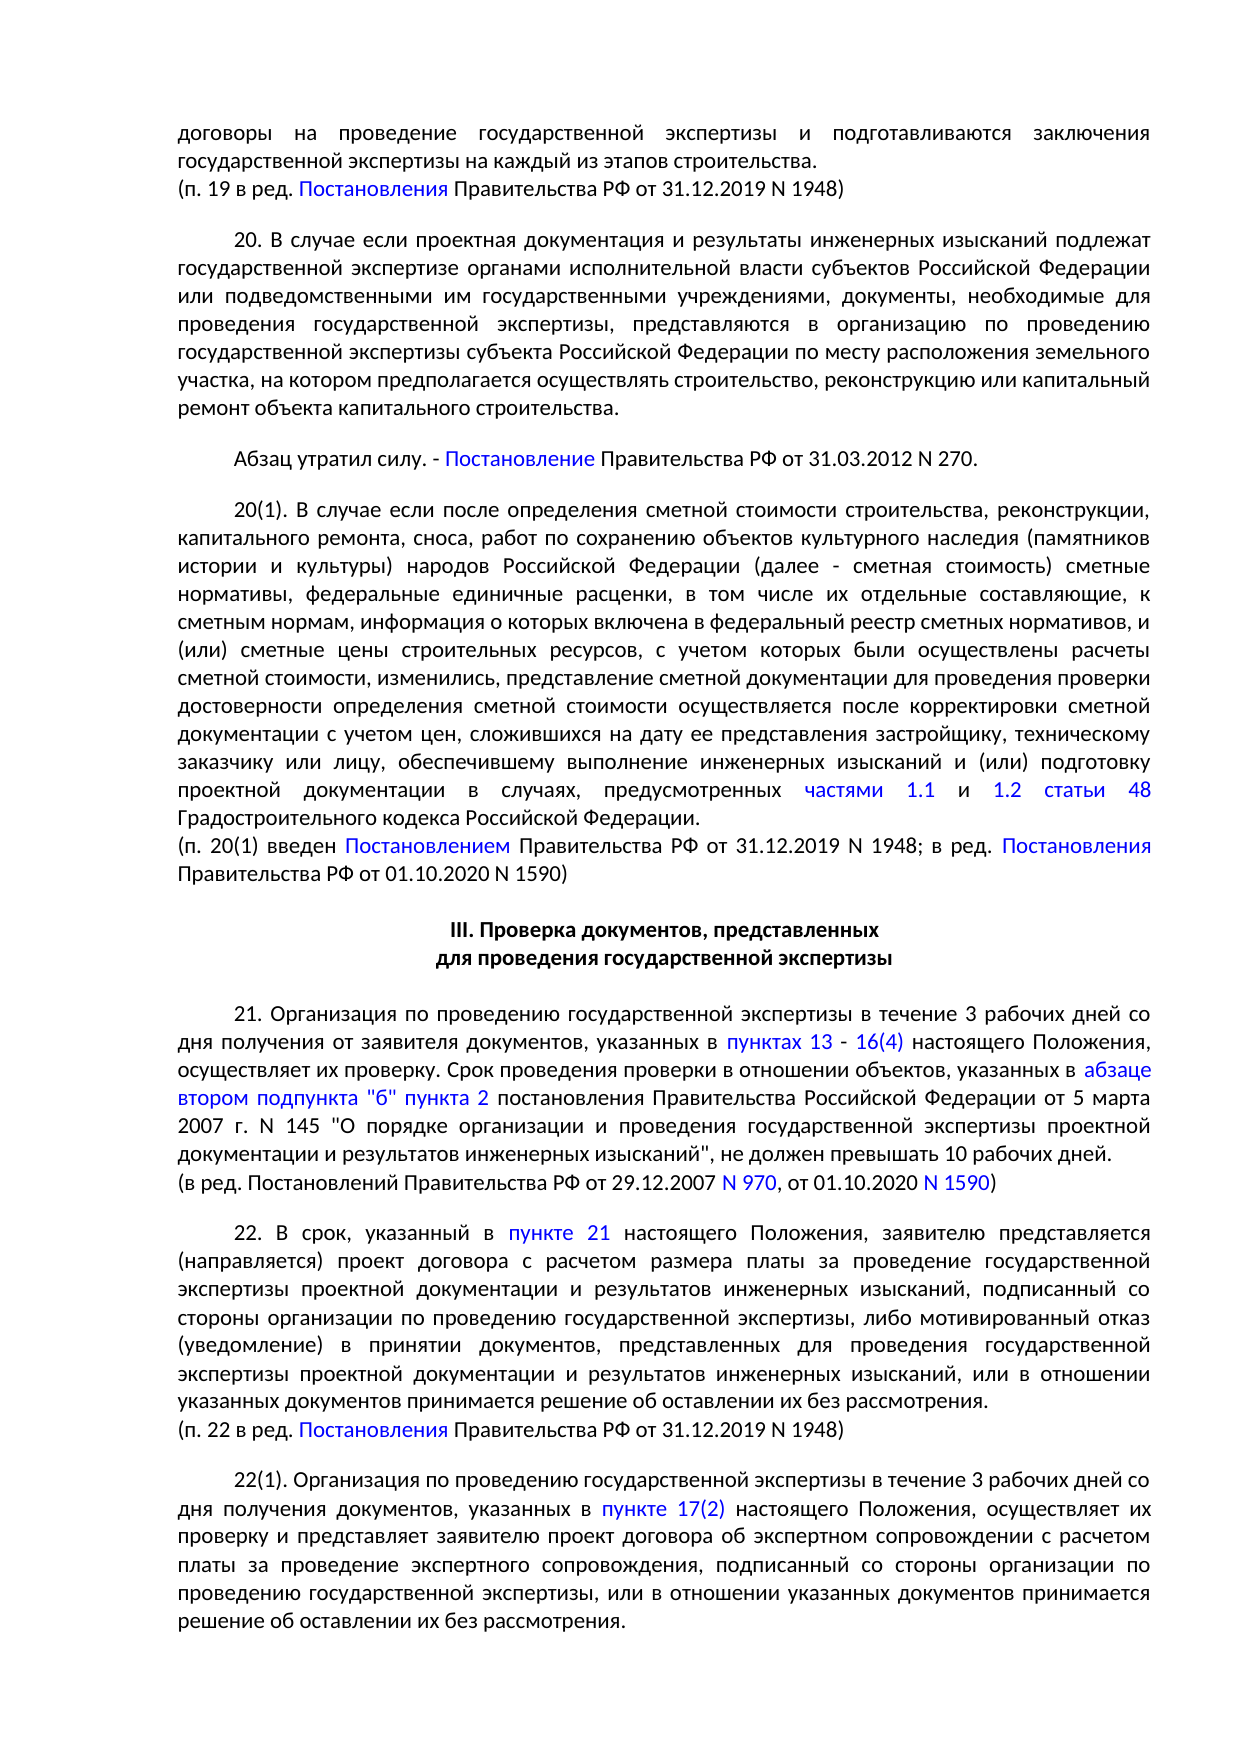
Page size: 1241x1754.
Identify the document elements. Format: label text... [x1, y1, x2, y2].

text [177, 118, 1152, 174]
text 22(1). Организация по проведению государственной экспертизы в течение 3 рабочих дней со дня получения документов, указанных в пункте 17(2) настоящего Положения, осуществляет их проверку и представляет заявителю проект договора об экспертном сопровождении с расчетом платы за проведение экспертного сопровождения, подписанный со стороны организации по проведению государственной экспертизы, или в отношении указанных документов принимается решение об оставлении их без рассмотрения. [177, 1466, 1152, 1634]
text (п. 20(1) введен Постановлением Правительства РФ от 31.12.2019 N 1948; в ред. Постановления Правительства РФ от 01.10.2020 N 1590) [177, 831, 1152, 887]
text Абзац утратил силу. - Постановление Правительства РФ от 31.03.2012 N 270. [177, 444, 1152, 472]
text 20(1). В случае если после определения сметной стоимости строительства, реконструкции, капитального ремонта, сноса, работ по сохранению объектов культурного наследия (памятников истории и культуры) народов Российской Федерации (далее - сметная стоимость) сметные нормативы, федеральные единичные расценки, в том числе их отдельные составляющие, к сметным нормам, информация о которых включена в федеральный реестр сметных нормативов, и (или) сметные цены строительных ресурсов, с учетом которых были осуществлены расчеты сметной стоимости, изменились, представление сметной документации для проведения проверки достоверности определения сметной стоимости осуществляется после корректировки сметной документации с учетом цен, сложившихся на дату ее представления застройщику, техническому заказчику или лицу, обеспечившему выполнение инженерных изысканий и (или) подготовку проектной документации в случаях, предусмотренных частями 1.1 и 1.2 статьи 48 Градостроительного кодекса Российской Федерации. [177, 495, 1152, 831]
title для проведения государственной экспертизы [177, 943, 1152, 971]
text 22. В срок, указанный в пункте 21 настоящего Положения, заявителю представляется (направляется) проект договора с расчетом размера платы за проведение государственной экспертизы проектной документации и результатов инженерных изысканий, подписанный со стороны организации по проведению государственной экспертизы, либо мотивированный отказ (уведомление) в принятии документов, представленных для проведения государственной экспертизы проектной документации и результатов инженерных изысканий, или в отношении указанных документов принимается решение об оставлении их без рассмотрения. [177, 1218, 1152, 1415]
text (п. 19 в ред. Постановления Правительства РФ от 31.12.2019 N 1948) [177, 174, 1152, 202]
title III. Проверка документов, представленных [177, 915, 1152, 943]
text (п. 22 в ред. Постановления Правительства РФ от 31.12.2019 N 1948) [177, 1415, 1152, 1443]
text 20. В случае если проектная документация и результаты инженерных изысканий подлежат государственной экспертизе органами исполнительной власти субъектов Российской Федерации или подведомственными им государственными учреждениями, документы, необходимые для проведения государственной экспертизы, представляются в организацию по проведению государственной экспертизы субъекта Российской Федерации по месту расположения земельного участка, на котором предполагается осуществлять строительство, реконструкцию или капитальный ремонт объекта капитального строительства. [177, 225, 1152, 421]
text (в ред. Постановлений Правительства РФ от 29.12.2007 N 970, от 01.10.2020 N 1590) [177, 1168, 1152, 1196]
text 21. Организация по проведению государственной экспертизы в течение 3 рабочих дней со дня получения от заявителя документов, указанных в пунктах 13 - 16(4) настоящего Положения, осуществляет их проверку. Срок проведения проверки в отношении объектов, указанных в абзаце втором подпункта "б" пункта 2 постановления Правительства Российской Федерации от 5 марта 2007 г. N 145 "О порядке организации и проведения государственной экспертизы проектной документации и результатов инженерных изысканий", не должен превышать 10 рабочих дней. [177, 999, 1152, 1168]
